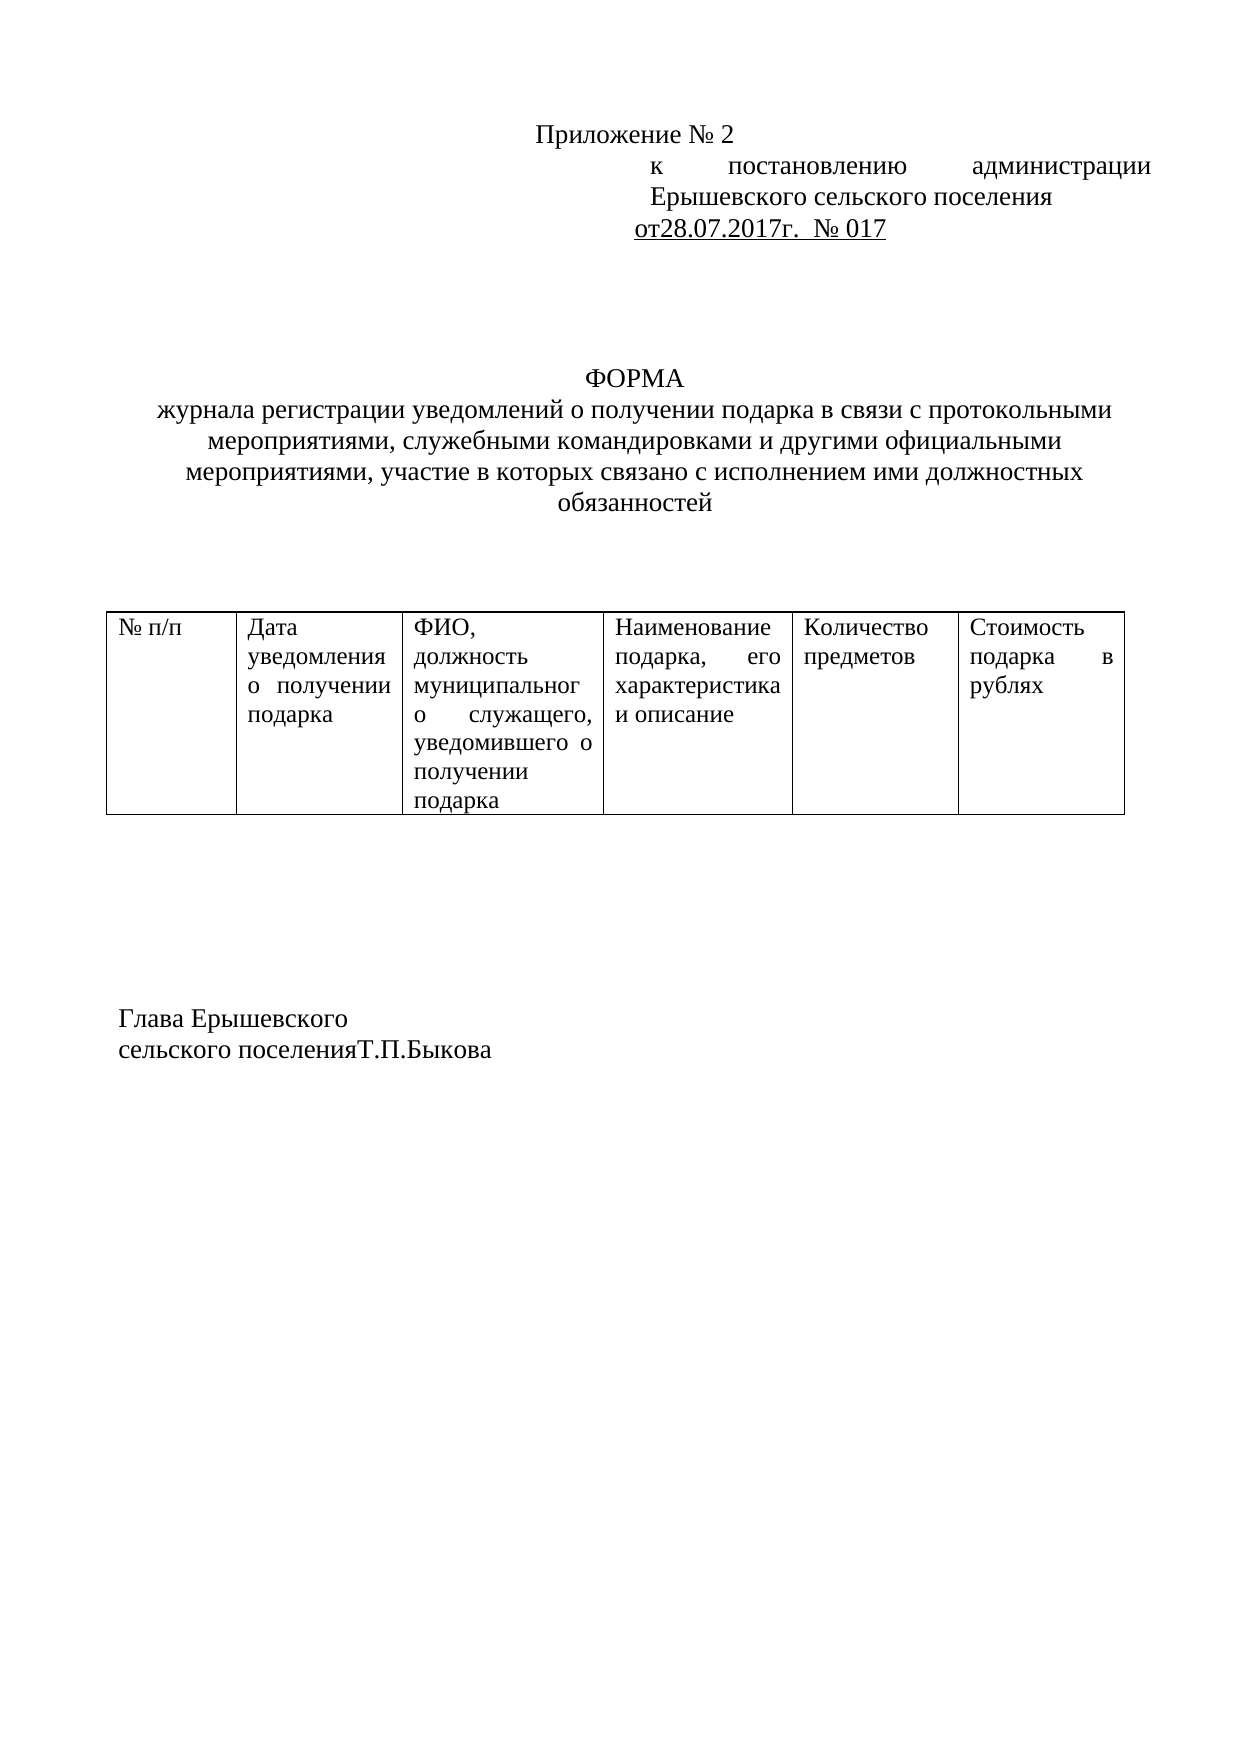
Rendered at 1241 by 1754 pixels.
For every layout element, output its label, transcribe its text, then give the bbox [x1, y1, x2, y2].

text Приложение № 2 [118, 118, 1152, 149]
text к постановлению администрации Ерышевского сельского поселения [650, 149, 1152, 212]
text сельского поселенияТ.П.Быкова [118, 1033, 1152, 1065]
text Глава Ерышевского [118, 1002, 1152, 1033]
table_header Наименование подарка, его характеристика и описание [604, 613, 792, 814]
table_header Дата уведомления о получении подарка [237, 613, 402, 814]
table_header ФИО, должность муниципального служащего, уведомившего о получении подарка [403, 613, 603, 814]
table_header № п/п [107, 613, 236, 814]
table_header Количество предметов [793, 613, 958, 814]
table_header Стоимость подарка в рублях [959, 613, 1124, 814]
text от28.07.2017г. № 017 [118, 212, 1152, 243]
text журнала регистрации уведомлений о получении подарка в связи с протокольными мероприятиями, служебными командировками и другими официальными мероприятиями, участие в которых связано с исполнением ими должностных обязанностей [118, 393, 1152, 518]
text ФОРМА [118, 362, 1152, 393]
